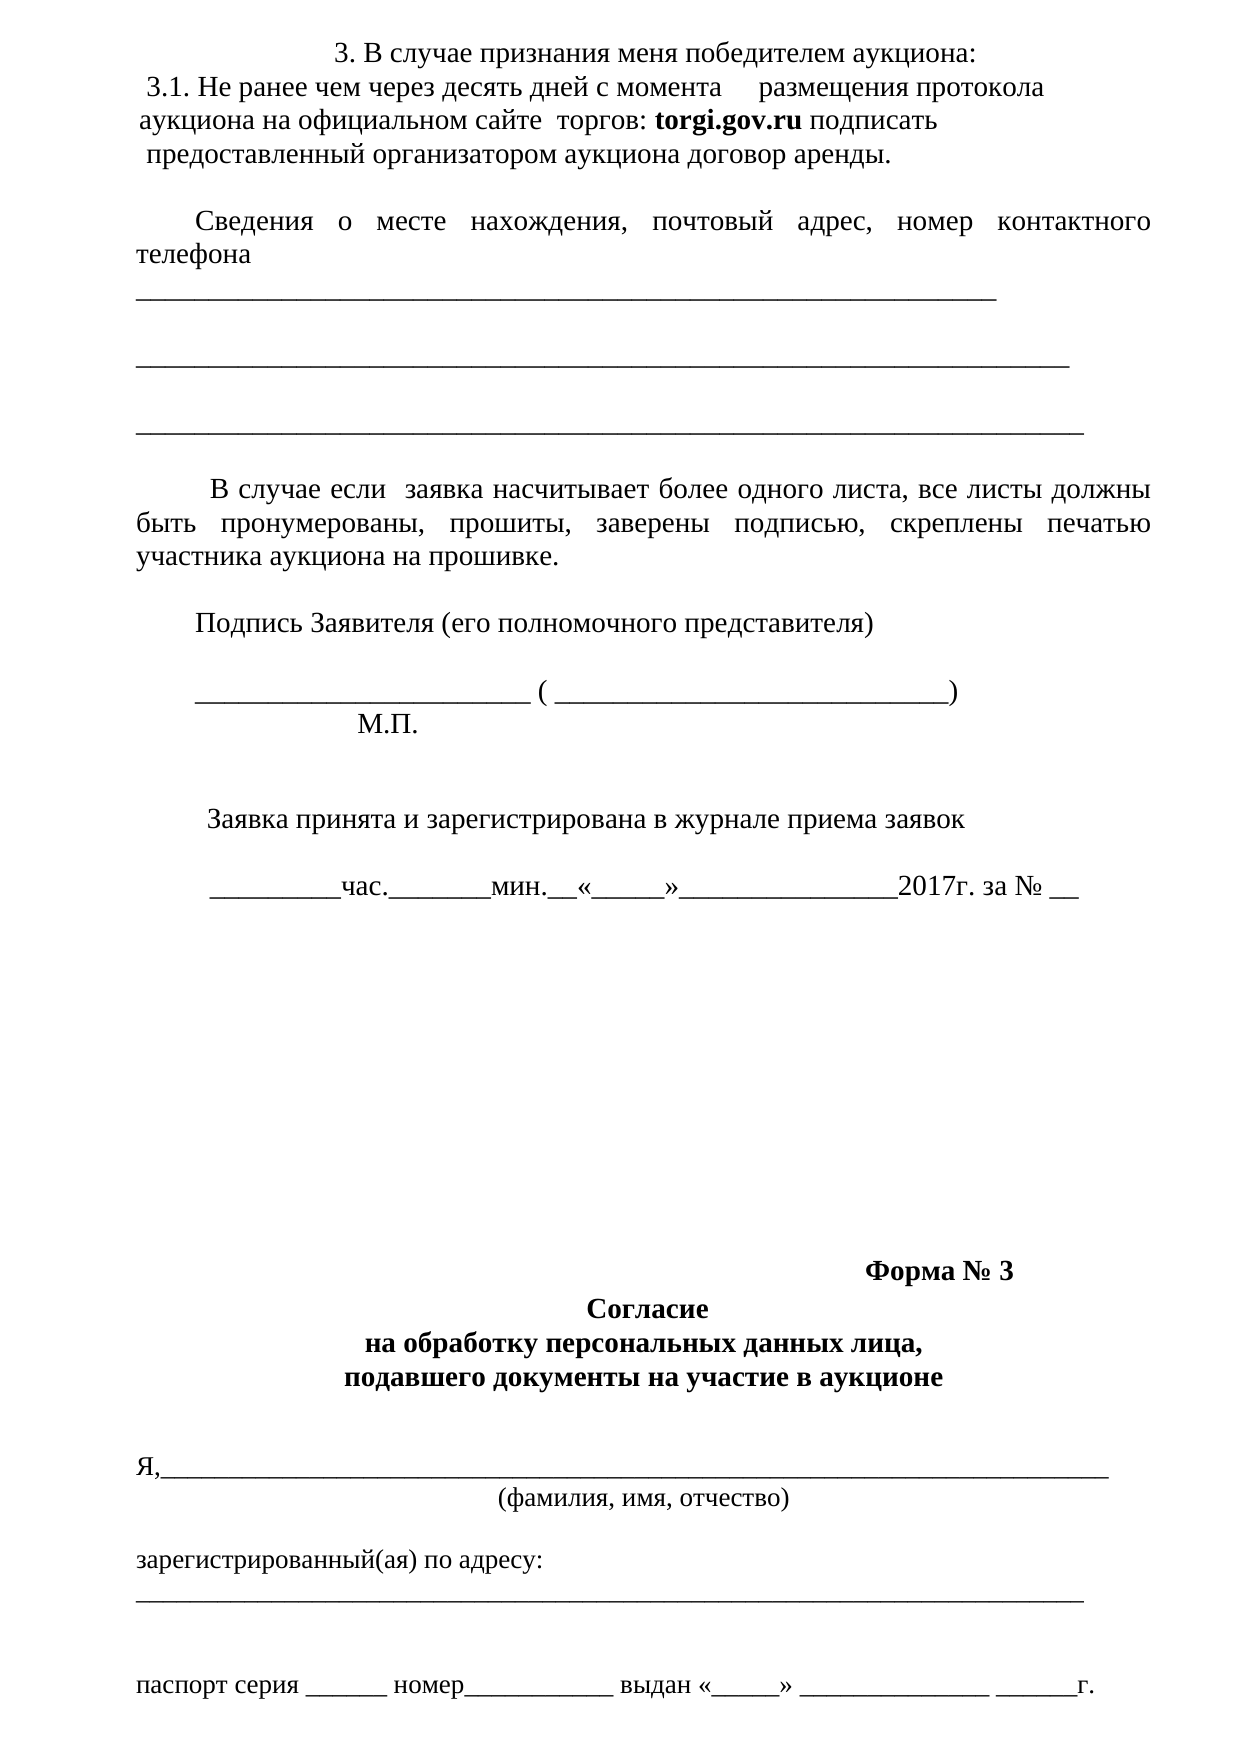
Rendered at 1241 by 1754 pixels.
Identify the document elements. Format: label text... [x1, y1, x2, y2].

text Форма № 3 [661, 1253, 1152, 1287]
text Я,______________________________________________________________________ [136, 1450, 1152, 1481]
text паспорт серия ______ номер___________ выдан «_____» ______________ ______г. [136, 1668, 1152, 1699]
text 3.1. Не ранее чем через десять дней с момента размещения протокола [61, 69, 1152, 102]
text предоставленный организатором аукциона договор аренды. [61, 136, 1152, 169]
text Подпись Заявителя (его полномочного представителя) [195, 606, 1152, 639]
text Сведения о месте нахождения, почтовый адрес, номер контактного телефона [136, 203, 1152, 270]
text (фамилия, имя, отчество) [136, 1481, 1152, 1512]
text _________________________________________________________________ [136, 404, 1152, 438]
text ___________________________________________________________ [136, 270, 1152, 304]
text на обработку персональных данных лица, [136, 1325, 1152, 1359]
text ________________________________________________________________ [136, 337, 1152, 371]
text Заявка принята и зарегистрирована в журнале приема заявок [61, 801, 1152, 835]
text подавшего документы на участие в аукционе [136, 1359, 1152, 1392]
text зарегистрированный(ая) по адресу: ______________________________________________________________________ [136, 1543, 1152, 1605]
text _________час._______мин.__«_____»_______________2017г. за № __ [136, 868, 1152, 902]
text Согласие [136, 1292, 1152, 1325]
text 3. В случае признания меня победителем аукциона: [224, 35, 1152, 69]
text В случае если заявка насчитывает более одного листа, все листы должны быть пронумерованы, прошиты, заверены подписью, скреплены печатью участника аукциона на прошивке. [136, 471, 1152, 572]
text М.П. [136, 706, 1152, 740]
text аукциона на официальном сайте торгов: torgi.gov.ru подписать [61, 102, 1152, 136]
text _______________________ ( ___________________________) [195, 673, 1152, 706]
